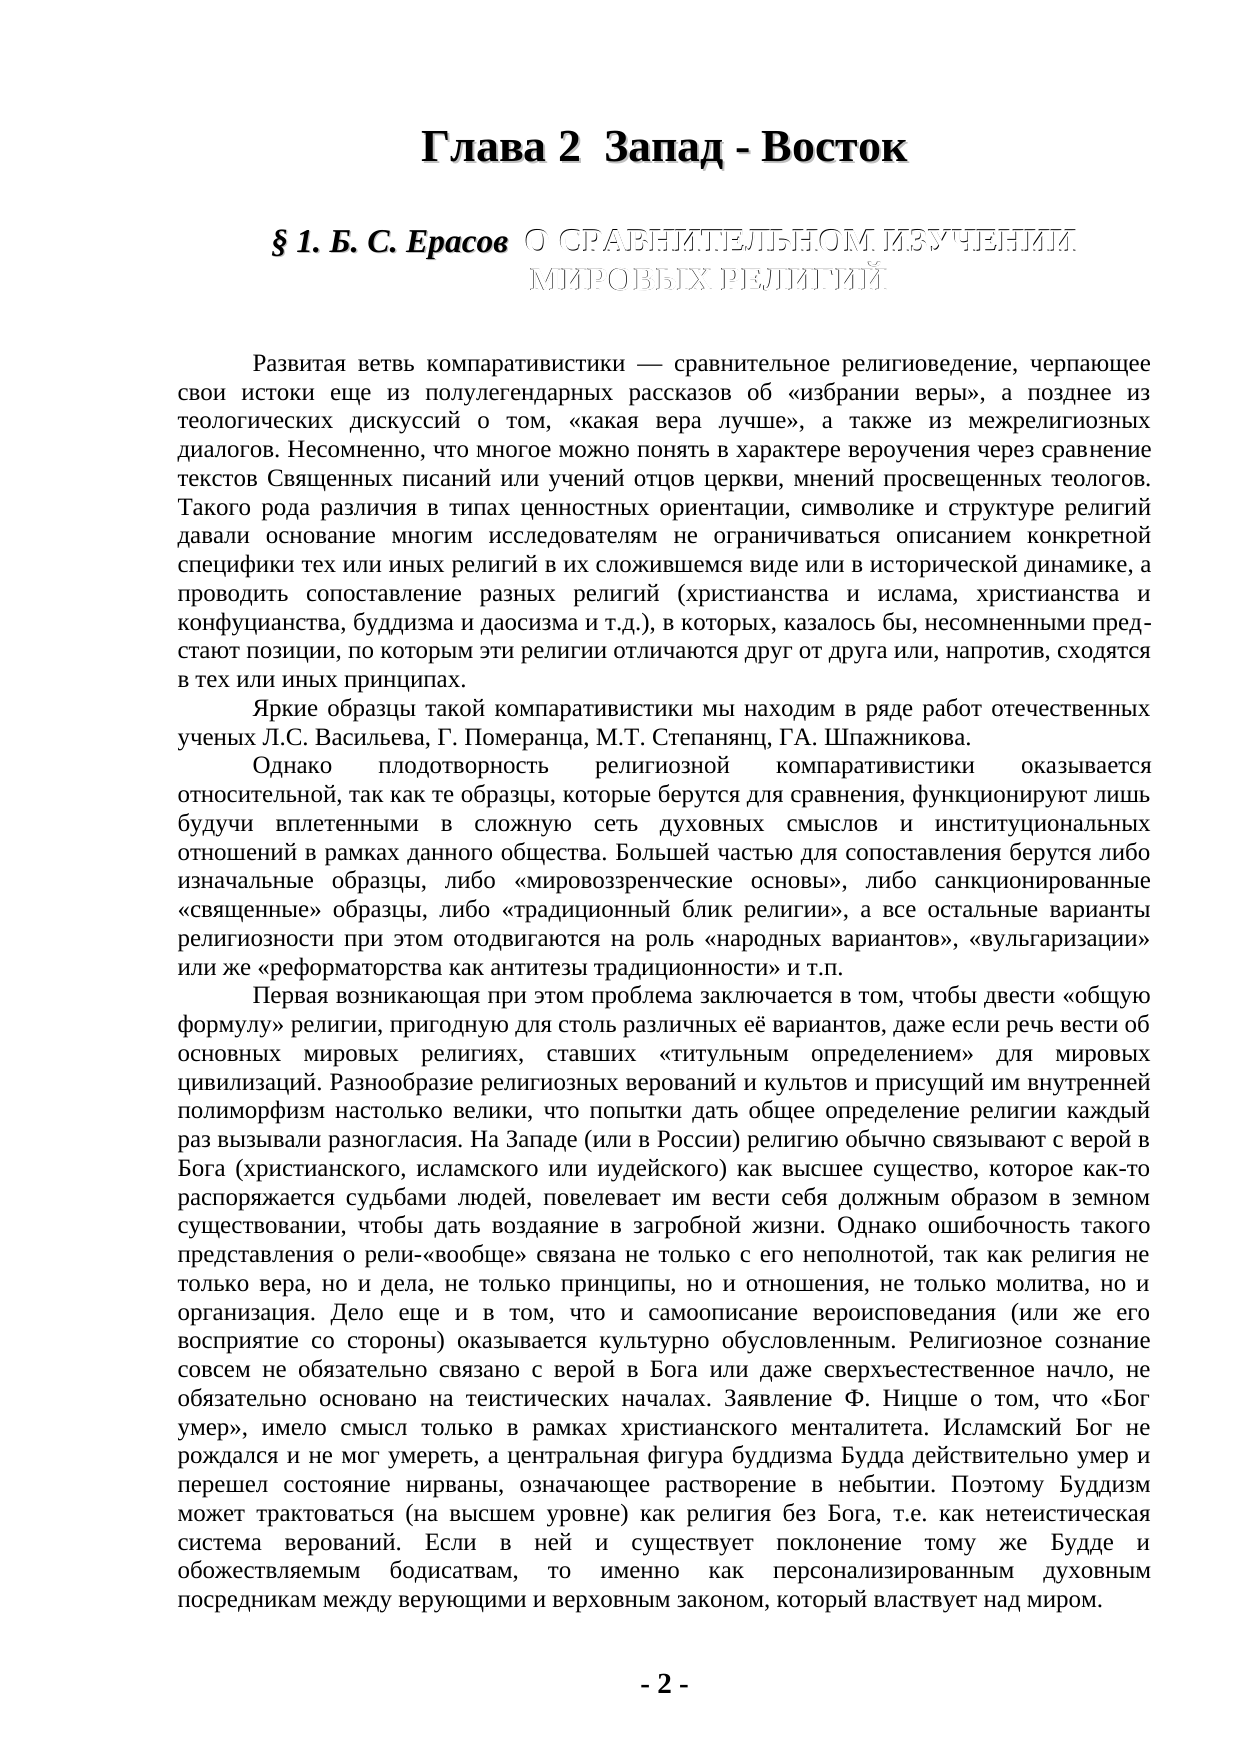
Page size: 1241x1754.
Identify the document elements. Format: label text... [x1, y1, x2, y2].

text Глава 2 Запад - Восток [177, 118, 1152, 171]
text § 1. Б. С. Ерасов О СРАВНИТЕЛЬНОМ ИЗУЧЕНИИ МИРОВЫХ РЕЛИГИЙ [271, 221, 1152, 298]
text Развитая ветвь компаративистики — сравнительное религиоведение, черпающее свои истоки еще из полулегендарных рассказов об «избрании веры», а позднее из теологических дискуссий о том, «какая вера лучше», а также из межрелигиозных диалогов. Несомненно, что многое можно понять в характере вероучения через сравнение текстов Священных писаний или учений отцов церкви, мнений просвещенных теологов. Такого рода различия в типах ценностных ориентации, символике и структуре религий давали основание многим исследователям не ограничиваться описанием конкретной специфики тех или иных религий в их сложившемся виде или в исторической динамике, а проводить сопоставление разных религий (христианства и ислама, христианства и конфуцианства, буддизма и даосизма и т.д.), в которых, казалось бы, несомненными предстают позиции, по которым эти религии отличаются друг от друга или, напротив, сходятся в тех или иных принципах. [177, 348, 1152, 693]
text Однако плодотворность религиозной компаративистики оказывается относительной, так как те образцы, которые берутся для сравнения, функционируют лишь будучи вплетенными в сложную сеть духовных смыслов и институциональных отношений в рамках данного общества. Большей частью для сопоставления берутся либо изначальные образцы, либо «мировоззренческие основы», либо санкционированные «священные» образцы, либо «традиционный блик религии», а все остальные варианты религиозности при этом отодвигаются на роль «народных вариантов», «вульгаризации» или же «реформаторства как антитезы традиционности» и т.п. [177, 751, 1152, 981]
text Яркие образцы такой компаративистики мы находим в ряде работ отечественных ученых Л.С. Васильева, Г. Померанца, М.Т. Степанянц, ГА. Шпажникова. [177, 693, 1152, 751]
text Первая возникающая при этом проблема заключается в том, чтобы двести «общую формулу» религии, пригодную для столь различных её вариантов, даже если речь вести об основных мировых религиях, ставших «титульным определением» для мировых цивилизаций. Разнообразие религиозных верований и культов и присущий им внутренней полиморфизм настолько велики, что попытки дать общее определение религии каждый раз вызывали разногласия. На Западе (или в России) религию обычно связывают с верой в Бога (христианского, исламского или иудейского) как высшее существо, которое как-то распоряжается судьбами людей, повелевает им вести себя должным образом в земном существовании, чтобы дать воздаяние в загробной жизни. Однако ошибочность такого представления о рели-«вообще» связана не только с его неполнотой, так как религия не только вера, но и дела, не только принципы, но и отношения, не только молитва, но и организация. Дело еще и в том, что и самоописание вероисповедания (или же его восприятие со стороны) оказывается культурно обусловленным. Религиозное сознание совсем не обязательно связано с верой в Бога или даже сверхъестественное начло, не обязательно основано на теистических началах. Заявление Ф. Ницше о том, что «Бог умер», имело смысл только в рамках христианского менталитета. Исламский Бог не рождался и не мог умереть, а центральная фигура буддизма Будда действительно умер и перешел состояние нирваны, означающее растворение в небытии. Поэтому Буддизм может трактоваться (на высшем уровне) как религия без Бога, т.е. как нетеистическая система верований. Если в ней и существует поклонение тому же Будде и обожествляемым бодисатвам, то именно как персонализированным духовным посредникам между верующими и верховным законом, который властвует над миром. [177, 981, 1152, 1613]
